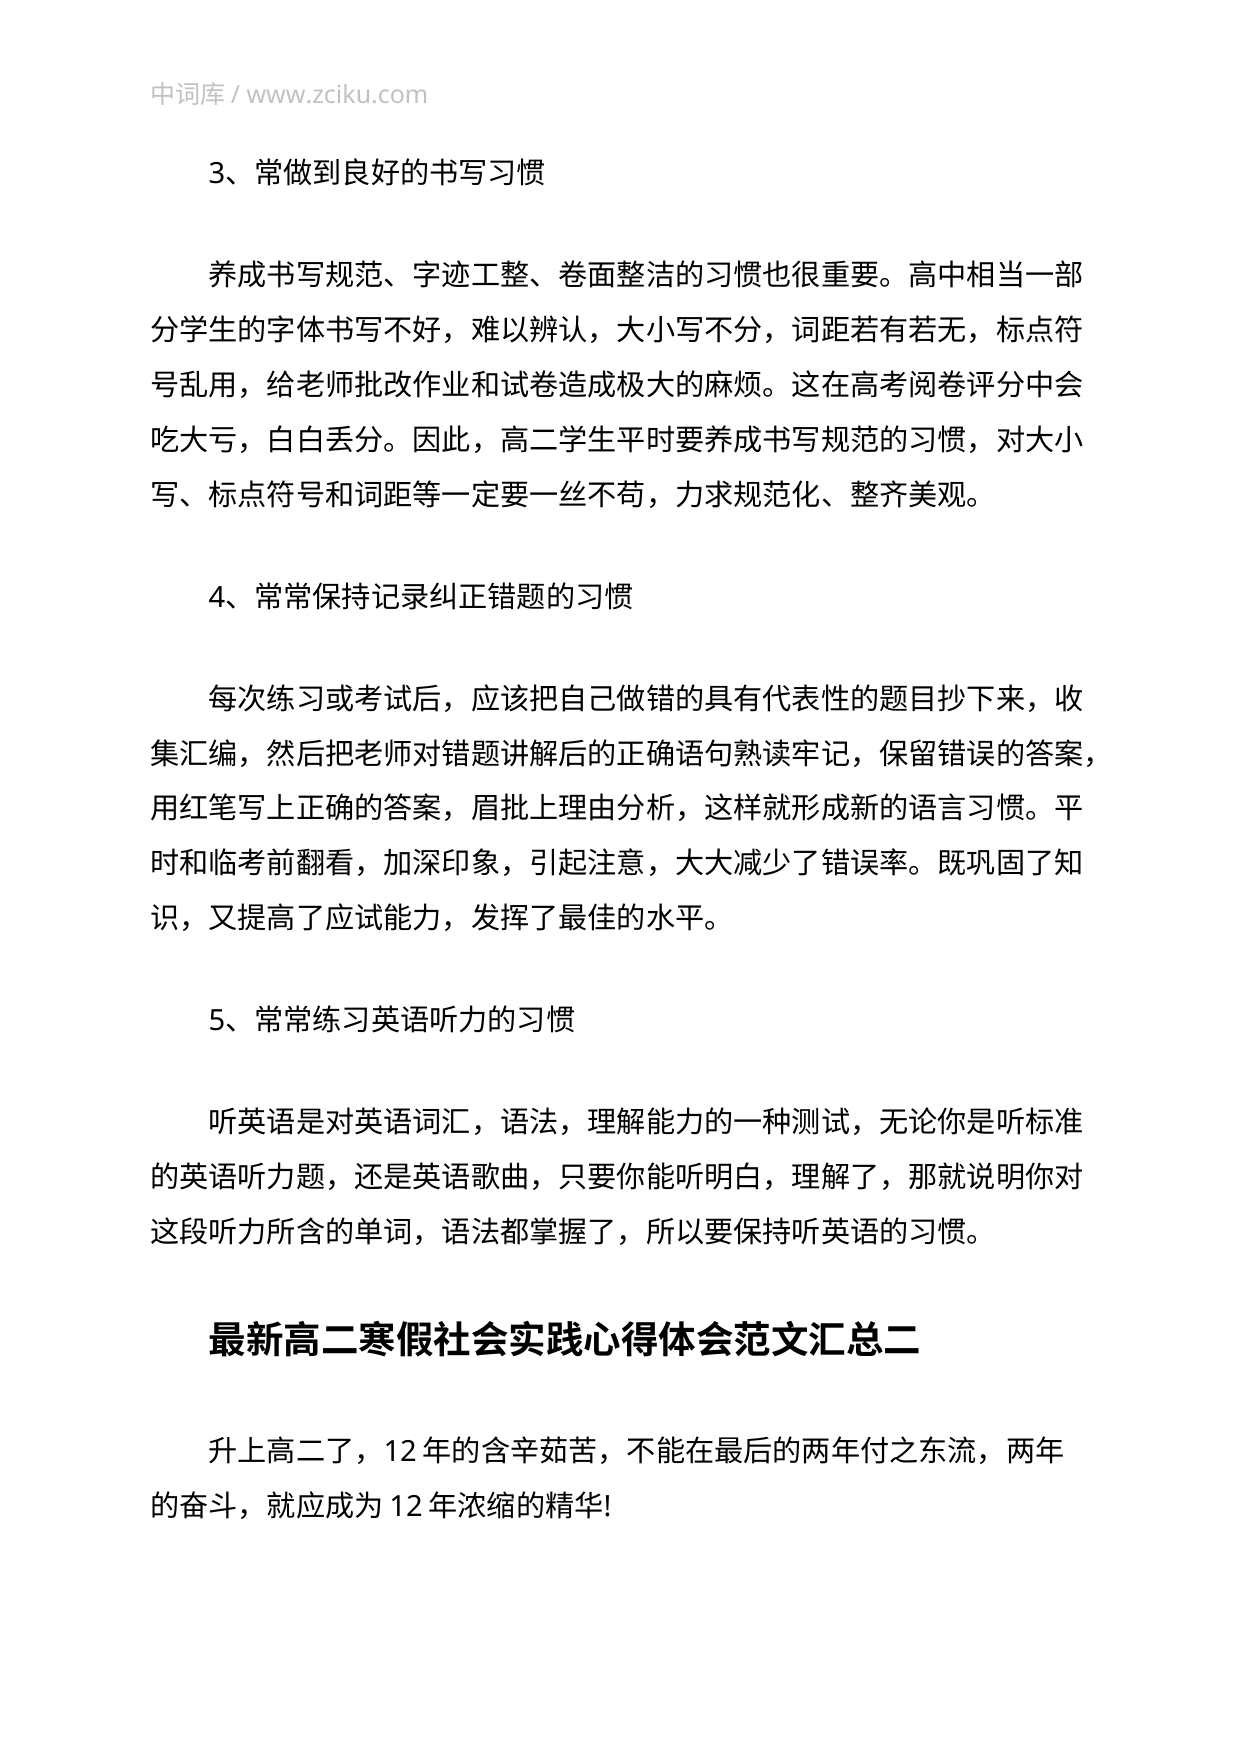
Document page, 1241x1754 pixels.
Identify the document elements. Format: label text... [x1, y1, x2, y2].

text 养成书写规范、字迹工整、卷面整洁的习惯也很重要。高中相当一部分学生的字体书写不好，难以辨认，大小写不分，词距若有若无，标点符号乱用，给老师批改作业和试卷造成极大的麻烦。这在高考阅卷评分中会吃大亏，白白丢分。因此，高二学生平时要养成书写规范的习惯，对大小写、标点符号和词距等一定要一丝不苟，力求规范化、整齐美观。 [150, 252, 1090, 514]
text 3、常做到良好的书写习惯 [150, 150, 1090, 192]
text 4、常常保持记录纠正错题的习惯 [150, 573, 1090, 616]
text 每次练习或考试后，应该把自己做错的具有代表性的题目抄下来，收集汇编，然后把老师对错题讲解后的正确语句熟读牢记，保留错误的答案，用红笔写上正确的答案，眉批上理由分析，这样就形成新的语言习惯。平时和临考前翻看，加深印象，引起注意，大大减少了错误率。既巩固了知识，又提高了应试能力，发挥了最佳的水平。 [150, 675, 1090, 937]
text 听英语是对英语词汇，语法，理解能力的一种测试，无论你是听标准的英语听力题，还是英语歌曲，只要你能听明白，理解了，那就说明你对这段听力所含的单词，语法都掌握了，所以要保持听英语的习惯。 [150, 1099, 1090, 1251]
text 最新高二寒假社会实践心得体会范文汇总二 [150, 1310, 1090, 1364]
text 升上高二了，12年的含辛茹苦，不能在最后的两年付之东流，两年的奋斗，就应成为12年浓缩的精华! [150, 1428, 1090, 1525]
text 5、常常练习英语听力的习惯 [150, 997, 1090, 1039]
